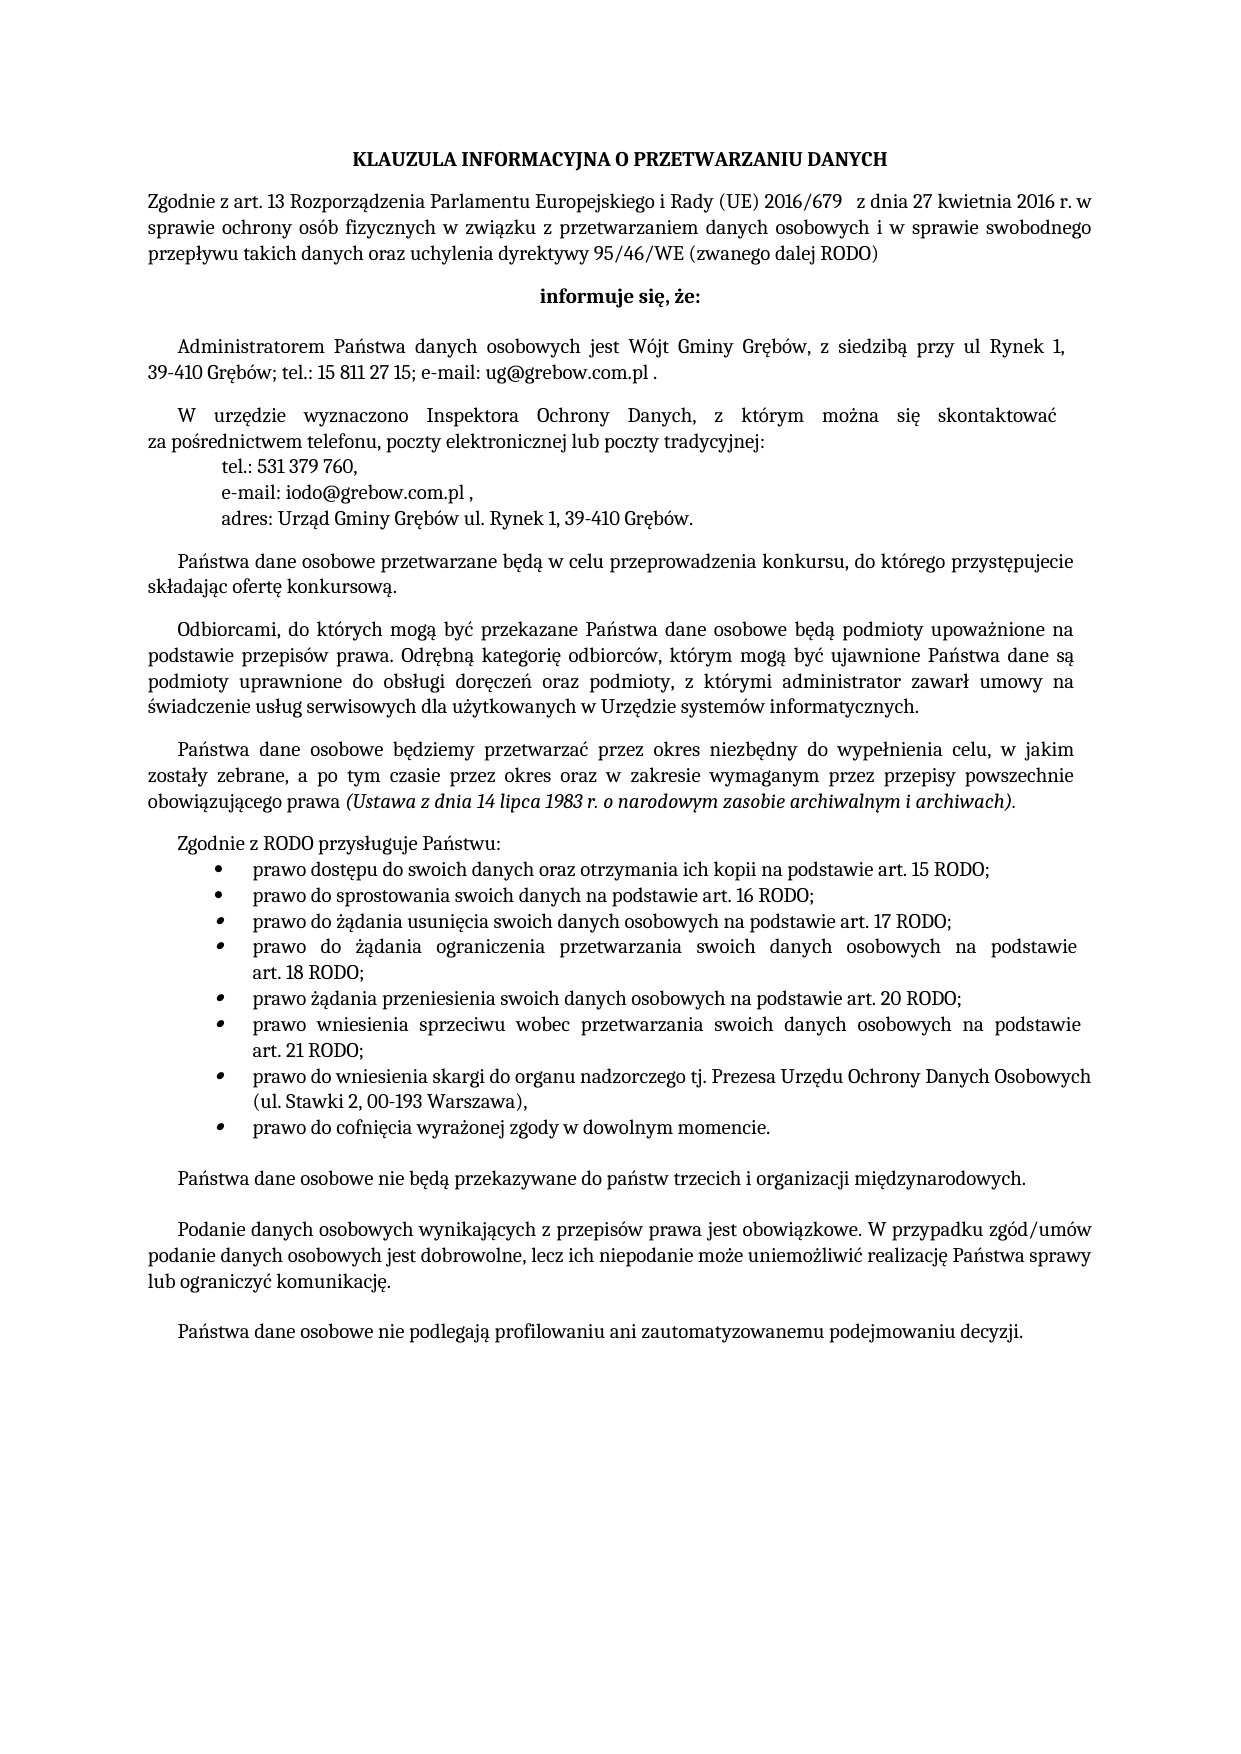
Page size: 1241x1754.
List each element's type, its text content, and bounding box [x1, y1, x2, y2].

text Podanie danych osobowych wynikających z przepisów prawa jest obowiązkowe. W przypadku zgód/umów podanie danych osobowych jest dobrowolne, lecz ich niepodanie może uniemożliwić realizację Państwa sprawy lub ograniczyć komunikację. [148, 1218, 1093, 1293]
list prawo do żądania ograniczenia przetwarzania swoich danych osobowych na podstawie art. 18 RODO; [215, 935, 1093, 985]
list prawo do wniesienia skargi do organu nadzorczego tj. Prezesa Urzędu Ochrony Danych Osobowych (ul. Stawki 2, 00-193 Warszawa), [215, 1064, 1093, 1114]
text Odbiorcami, do których mogą być przekazane Państwa dane osobowe będą podmioty upoważnione na podstawie przepisów prawa. Odrębną kategorię odbiorców, którym mogą być ujawnione Państwa dane są podmioty uprawnione do obsługi doręczeń oraz podmioty, z którymi administrator zawarł umowy na świadczenie usług serwisowych dla użytkowanych w Urzędzie systemów informatycznych. [148, 618, 1075, 719]
text Administratorem Państwa danych osobowych jest Wójt Gminy Grębów, z siedzibą przy ul Rynek 1, 39-410 Grębów; tel.: 15 811 27 15; e-mail: ug@grebow.com.pl . [148, 335, 1075, 385]
list prawo do żądania usunięcia swoich danych osobowych na podstawie art. 17 RODO; [215, 909, 1093, 933]
text Zgodnie z art. 13 Rozporządzenia Parlamentu Europejskiego i Rady (UE) 2016/679 z dnia 27 kwietnia 2016 r. w sprawie ochrony osób fizycznych w związku z przetwarzaniem danych osobowych i w sprawie swobodnego przepływu takich danych oraz uchylenia dyrektywy 95/46/WE (zwanego dalej RODO) [148, 190, 1093, 266]
list prawo do sprostowania swoich danych na podstawie art. 16 RODO; [215, 883, 1075, 907]
text Państwa dane osobowe nie będą przekazywane do państw trzecich i organizacji międzynarodowych. [148, 1167, 1093, 1191]
text Państwa dane osobowe będziemy przetwarzać przez okres niezbędny do wypełnienia celu, w jakim zostały zebrane, a po tym czasie przez okres oraz w zakresie wymaganym przez przepisy powszechnie obowiązującego prawa (Ustawa z dnia 14 lipca 1983 r. o narodowym zasobie archiwalnym i archiwach). [148, 738, 1075, 813]
text Państwa dane osobowe przetwarzane będą w celu przeprowadzenia konkursu, do którego przystępujecie składając ofertę konkursową. [148, 549, 1075, 599]
text Zgodnie z RODO przysługuje Państwu: [148, 832, 1075, 856]
text KLAUZULA INFORMACYJNA O PRZETWARZANIU DANYCH [148, 148, 1093, 172]
list prawo wniesienia sprzeciwu wobec przetwarzania swoich danych osobowych na podstawie art. 21 RODO; [215, 1013, 1093, 1062]
text adres: Urząd Gminy Grębów ul. Rynek 1, 39-410 Grębów. [221, 507, 1075, 531]
text tel.: 531 379 760, [221, 455, 1075, 479]
text Państwa dane osobowe nie podlegają profilowaniu ani zautomatyzowanemu podejmowaniu decyzji. [148, 1320, 1093, 1344]
text W urzędzie wyznaczono Inspektora Ochrony Danych, z którym można się skontaktować za pośrednictwem telefonu, poczty elektronicznej lub poczty tradycyjnej: [148, 403, 1075, 453]
list prawo dostępu do swoich danych oraz otrzymania ich kopii na podstawie art. 15 RODO; [215, 858, 1075, 882]
text e-mail: iodo@grebow.com.pl , [221, 481, 1075, 505]
list prawo do cofnięcia wyrażonej zgody w dowolnym momencie. [215, 1116, 1093, 1140]
list prawo żądania przeniesienia swoich danych osobowych na podstawie art. 20 RODO; [215, 987, 1093, 1011]
text informuje się, że: [148, 284, 1093, 308]
